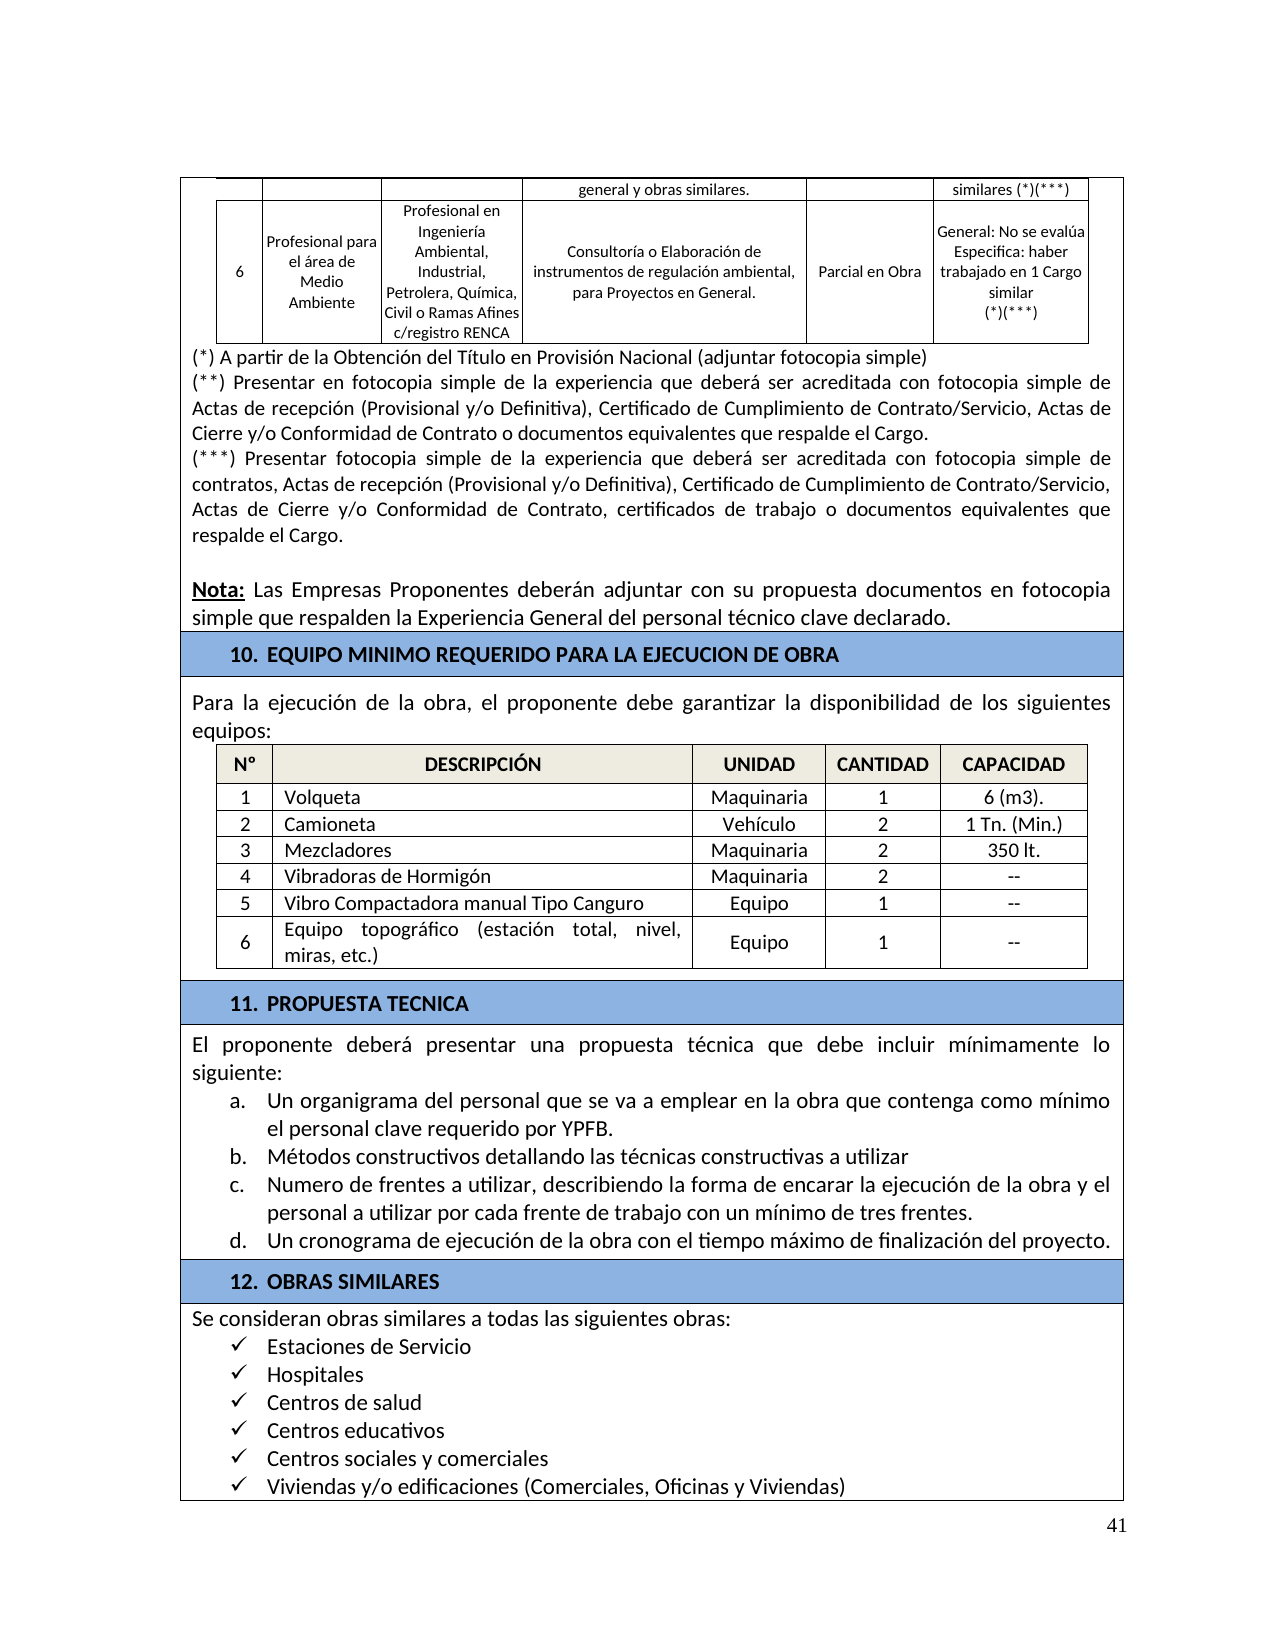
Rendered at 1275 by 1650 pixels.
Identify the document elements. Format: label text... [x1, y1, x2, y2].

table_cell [181, 1304, 1123, 1500]
table_cell PROPUESTA TECNICA [181, 981, 1123, 1024]
table_cell EQUIPO MINIMO REQUERIDO PARA LA EJECUCION DE OBRA [181, 632, 1123, 676]
table_cell Para la ejecución de la obra, el proponente debe garantizar la disponibilidad de los siguientes equipos: [181, 677, 1123, 980]
table_cell El proponente deberá presentar una propuesta técnica que debe incluir mínimamente lo siguiente: Un organigrama del personal que se va a emplear en la obra que contenga como mínimo el personal clave requerido por YPFB. Métodos constructivos detallando las técnicas constructivas a utilizar Numero de frentes a utilizar, describiendo la forma de encarar la ejecución de la obra y el personal a utilizar por cada frente de trabajo con un mínimo de tres frentes. Un cronograma de ejecución de la obra con el tiempo máximo de finalización del proyecto. [181, 1025, 1123, 1258]
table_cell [181, 178, 1123, 631]
table_cell OBRAS SIMILARES [181, 1260, 1123, 1303]
